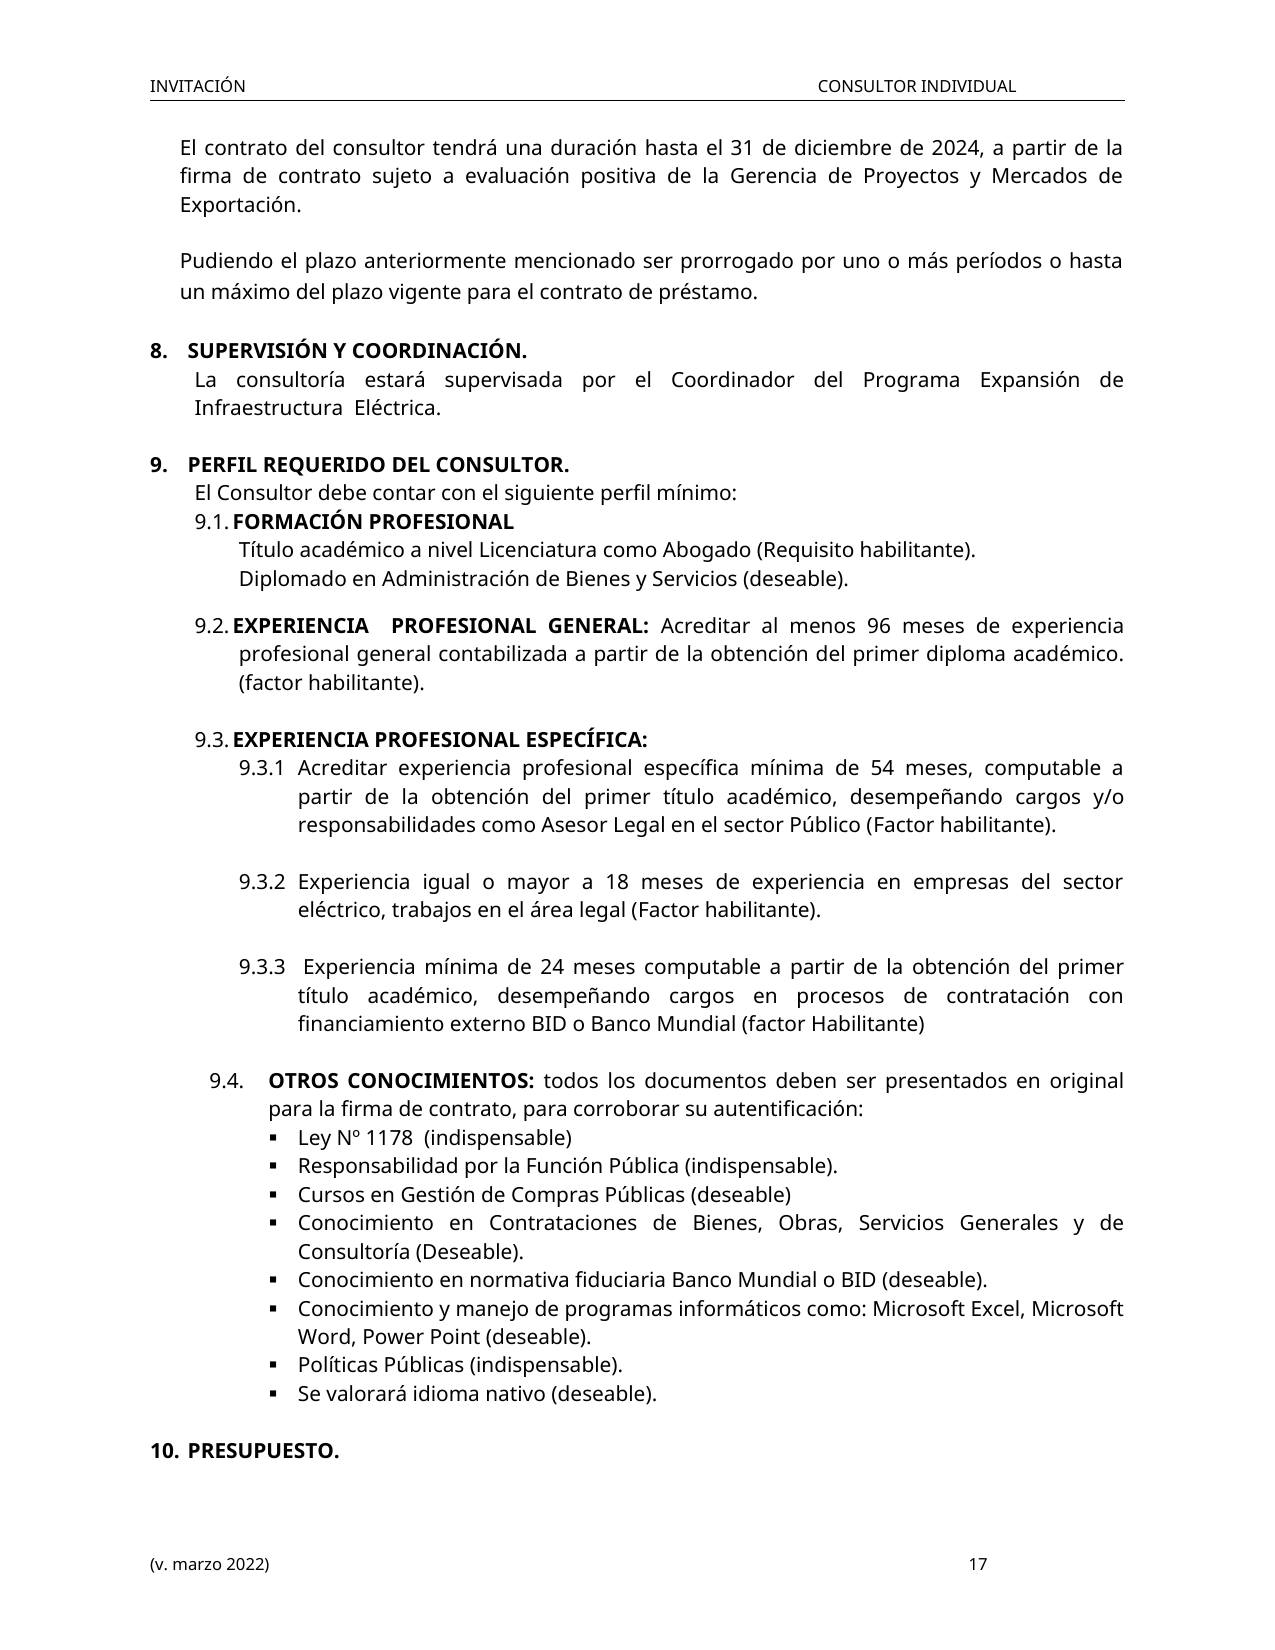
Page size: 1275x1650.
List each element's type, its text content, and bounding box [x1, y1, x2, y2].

text La consultoría estará supervisada por el Coordinador del Programa Expansión de Infraestructura Eléctrica. [194, 365, 1125, 422]
list Políticas Públicas (indispensable). [268, 1351, 1125, 1379]
list FORMACIÓN PROFESIONAL [194, 507, 1125, 535]
list Cursos en Gestión de Compras Públicas (deseable) [268, 1180, 1125, 1208]
list PRESUPUESTO. [150, 1436, 1125, 1464]
list Conocimiento en normativa fiduciaria Banco Mundial o BID (deseable). [268, 1265, 1125, 1294]
list OTROS CONOCIMIENTOS: todos los documentos deben ser presentados en original para la firma de contrato, para corroborar su autentificación: [209, 1066, 1125, 1123]
list Experiencia igual o mayor a 18 meses de experiencia en empresas del sector eléctrico, trabajos en el área legal (Factor habilitante). [239, 867, 1125, 924]
list Conocimiento en Contrataciones de Bienes, Obras, Servicios Generales y de Consultoría (Deseable). [268, 1208, 1125, 1265]
text Pudiendo el plazo anteriormente mencionado ser prorrogado por uno o más períodos o hasta un máximo del plazo vigente para el contrato de préstamo. [179, 247, 1125, 306]
list Responsabilidad por la Función Pública (indispensable). [268, 1151, 1125, 1180]
list 9.3.1 Acreditar experiencia profesional específica mínima de 54 meses, computable a partir de la obtención del primer título académico, desempeñando cargos y/o responsabilidades como Asesor Legal en el sector Público (Factor habilitante). [239, 753, 1125, 839]
list 9.3.3 Experiencia mínima de 24 meses computable a partir de la obtención del primer título académico, desempeñando cargos en procesos de contratación con financiamiento externo BID o Banco Mundial (factor Habilitante) [239, 952, 1125, 1038]
list SUPERVISIÓN Y COORDINACIÓN. [150, 336, 1125, 365]
list PERFIL REQUERIDO DEL CONSULTOR. [150, 450, 1125, 478]
text Título académico a nivel Licenciatura como Abogado (Requisito habilitante). [239, 535, 1125, 564]
list EXPERIENCIA PROFESIONAL ESPECÍFICA: [194, 725, 1125, 753]
text El Consultor debe contar con el siguiente perfil mínimo: [194, 478, 1125, 507]
list Se valorará idioma nativo (deseable). [268, 1379, 1125, 1407]
list Ley Nº 1178 (indispensable) [268, 1123, 1125, 1151]
list Conocimiento y manejo de programas informáticos como: Microsoft Excel, Microsoft Word, Power Point (deseable). [268, 1294, 1125, 1351]
text Diplomado en Administración de Bienes y Servicios (deseable). [165, 564, 1125, 592]
list EXPERIENCIA PROFESIONAL GENERAL: Acreditar al menos 96 meses de experiencia profesional general contabilizada a partir de la obtención del primer diploma académico. (factor habilitante). [194, 611, 1125, 696]
list El contrato del consultor tendrá una duración hasta el 31 de diciembre de 2024, a partir de la firma de contrato sujeto a evaluación positiva de la Gerencia de Proyectos y Mercados de Exportación. [179, 133, 1125, 218]
